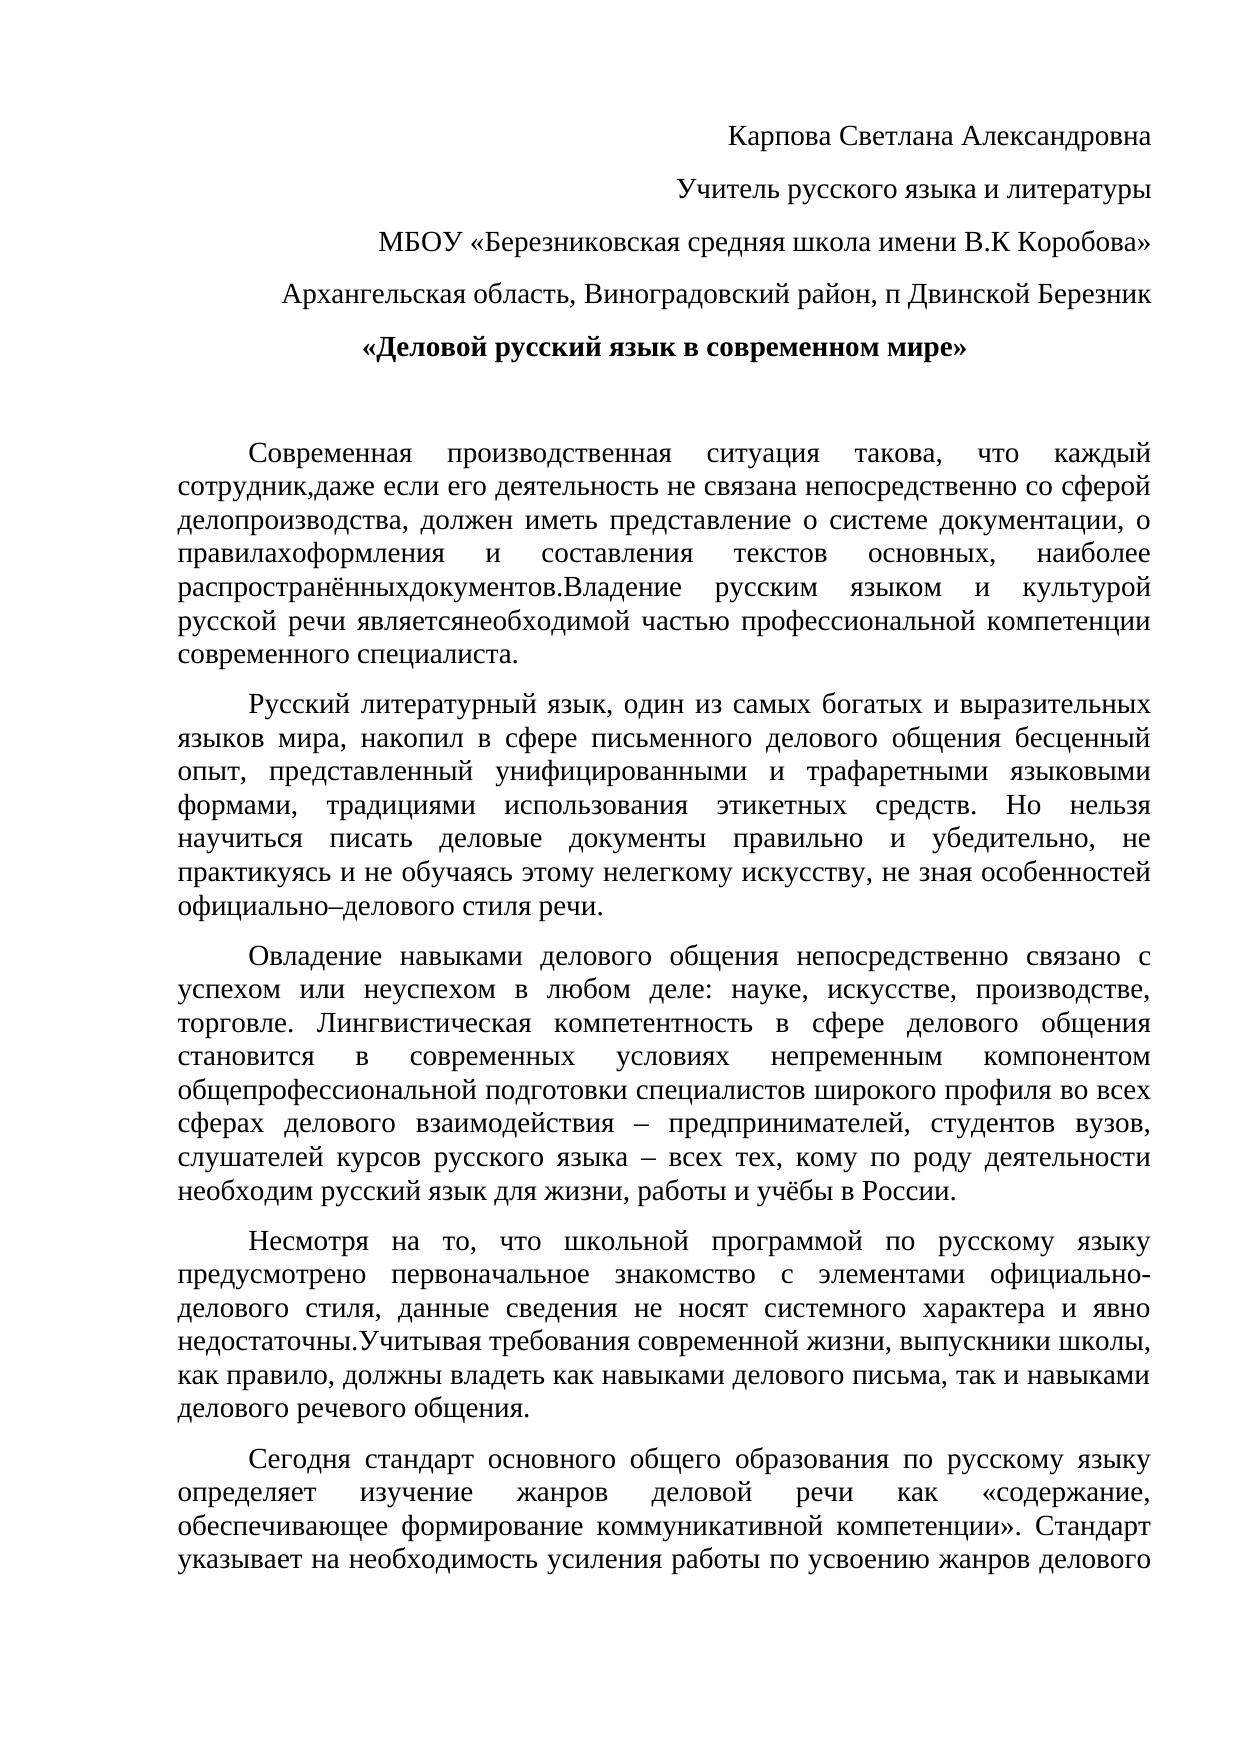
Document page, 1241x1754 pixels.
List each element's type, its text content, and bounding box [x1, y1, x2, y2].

text Овладение навыками делового общения непосредственно связано с успехом или неуспехом в любом деле: науке, искусстве, производстве, торговле. Лингвистическая компетентность в сфере делового общения становится в современных условиях непременным компонентом общепрофессиональной подготовки специалистов широкого профиля во всех сферах делового взаимодействия – предпринимателей, студентов вузов, слушателей курсов русского языка – всех тех, кому по роду деятельности необходим русский язык для жизни, работы и учёбы в России. [177, 938, 1152, 1206]
text Архангельская область, Виноградовский район, п Двинской Березник [177, 277, 1152, 310]
text Русский литературный язык, один из самых богатых и выразительных языков мира, накопил в сфере письменного делового общения бесценный опыт, представленный унифицированными и трафаретными языковыми формами, традициями использования этикетных средств. Но нельзя научиться писать деловые документы правильно и убедительно, не практикуясь и не обучаясь этому нелегкому искусству, не зная особенностей официально–делового стиля речи. [177, 686, 1152, 921]
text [177, 1441, 1152, 1575]
text Несмотря на то, что школьной программой по русскому языку предусмотрено первоначальное знакомство с элементами официально-делового стиля, данные сведения не носят системного характера и явно недостаточны.Учитывая требования современной жизни, выпускники школы, как правило, должны владеть как навыками делового письма, так и навыками делового речевого общения. [177, 1223, 1152, 1424]
text Учитель русского языка и литературы [177, 171, 1152, 204]
text МБОУ «Березниковская средняя школа имени В.К Коробова» [177, 224, 1152, 257]
text Карпова Светлана Александровна [177, 118, 1152, 152]
text «Деловой русский язык в современном мире» [177, 329, 1152, 363]
text Современная производственная ситуация такова, что каждый сотрудник,даже если его деятельность не связана непосредственно со сферой делопроизводства, должен иметь представление о системе документации, о правилахоформления и составления текстов основных, наиболее распространённыхдокументов.Владение русским языком и культурой русской речи являетсянеобходимой частью профессиональной компетенции современного специалиста. [177, 435, 1152, 670]
